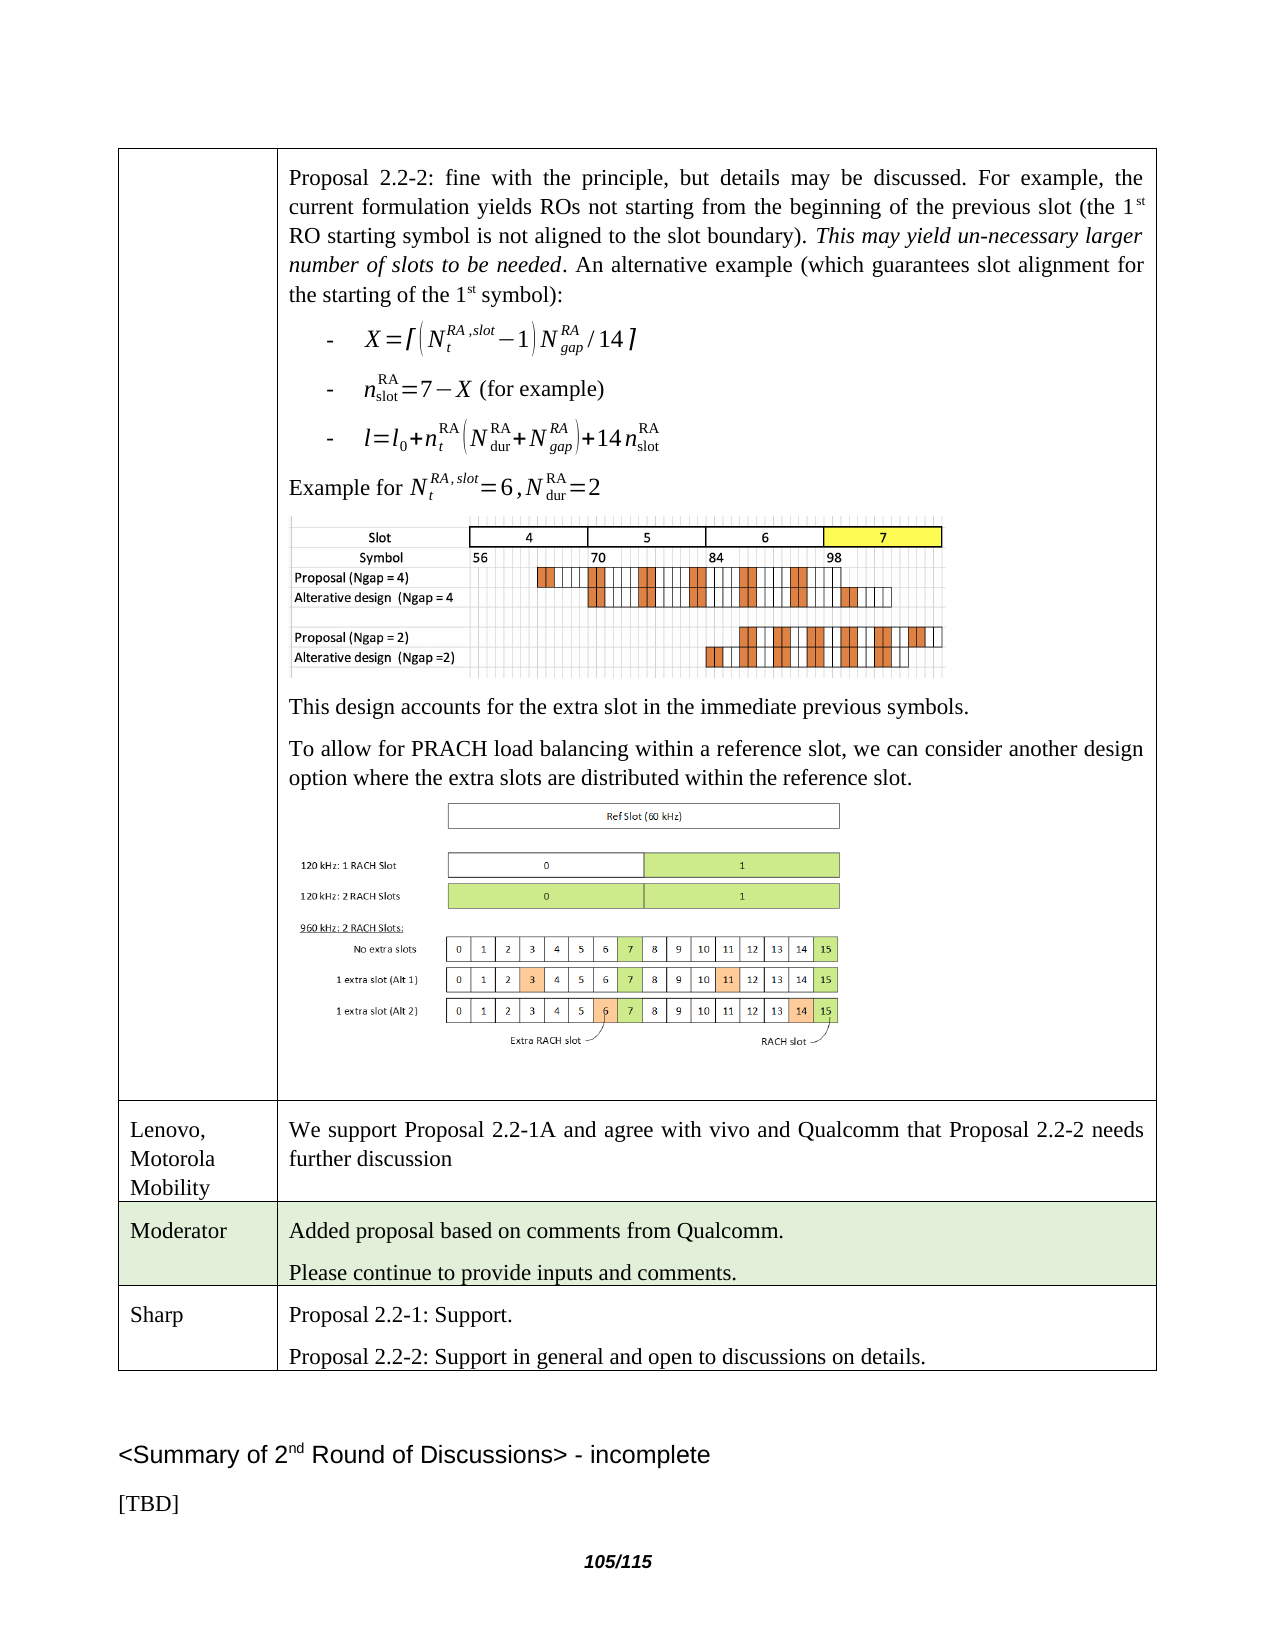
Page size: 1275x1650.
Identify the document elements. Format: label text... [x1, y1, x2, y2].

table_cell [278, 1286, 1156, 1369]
text [TBD] [118, 1490, 1157, 1516]
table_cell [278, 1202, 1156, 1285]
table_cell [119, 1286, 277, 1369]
subtitle <Summary of 2nd Round of Discussions> - incomplete [118, 1440, 1157, 1469]
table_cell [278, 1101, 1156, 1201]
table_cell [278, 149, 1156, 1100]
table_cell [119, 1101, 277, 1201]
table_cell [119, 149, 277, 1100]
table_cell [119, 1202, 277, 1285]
picture [288, 516, 946, 678]
picture [293, 803, 841, 1054]
